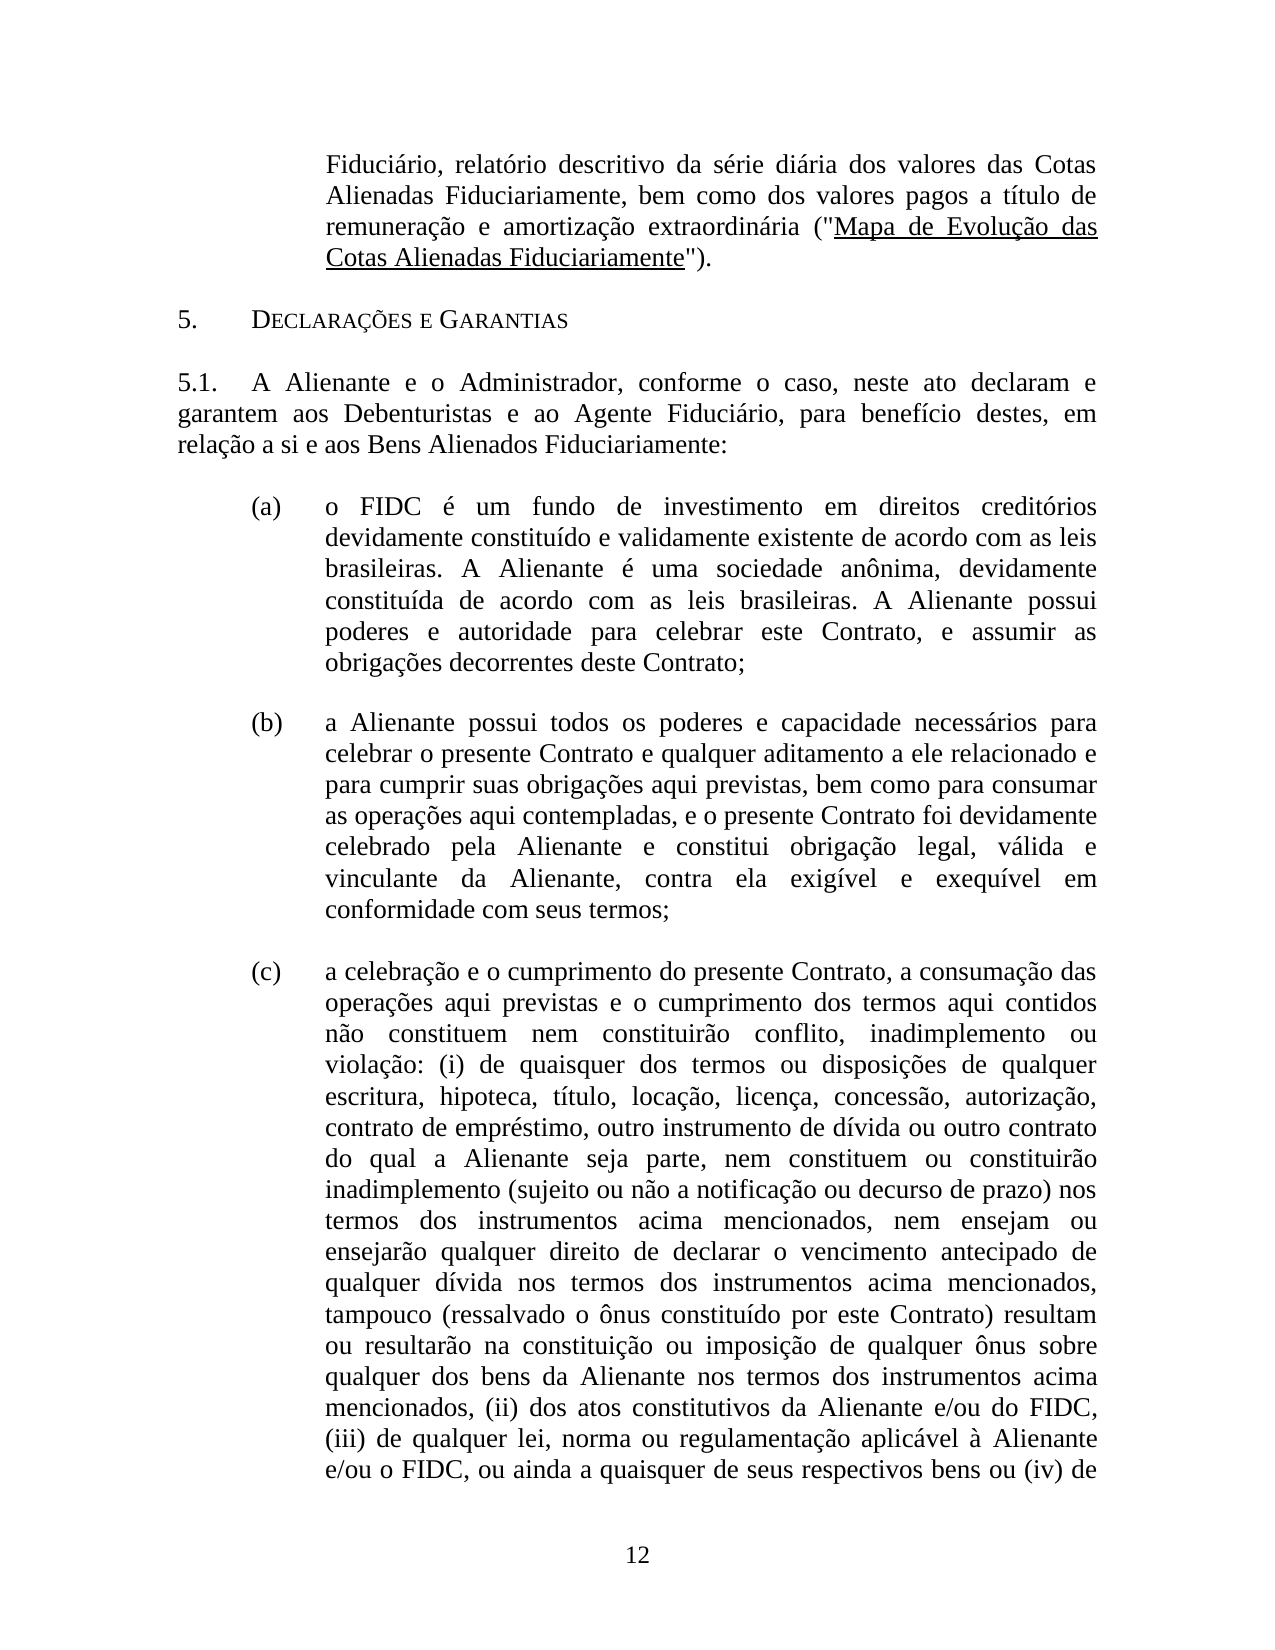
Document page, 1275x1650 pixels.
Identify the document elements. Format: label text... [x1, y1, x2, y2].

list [251, 955, 1098, 1484]
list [251, 148, 1098, 272]
text 5. Declarações e Garantias [177, 303, 1098, 334]
list a Alienante possui todos os poderes e capacidade necessários para celebrar o presente Contrato e qualquer aditamento a ele relacionado e para cumprir suas obrigações aqui previstas, bem como para consumar as operações aqui contempladas, e o presente Contrato foi devidamente celebrado pela Alienante e constitui obrigação legal, válida e vinculante da Alienante, contra ela exigível e exequível em conformidade com seus termos; [251, 706, 1098, 924]
text 5.1. A Alienante e o Administrador, conforme o caso, neste ato declaram e garantem aos Debenturistas e ao Agente Fiduciário, para benefício destes, em relação a si e aos Bens Alienados Fiduciariamente: [177, 366, 1098, 459]
list o FIDC é um fundo de investimento em direitos creditórios devidamente constituído e validamente existente de acordo com as leis brasileiras. A Alienante é uma sociedade anônima, devidamente constituída de acordo com as leis brasileiras. A Alienante possui poderes e autoridade para celebrar este Contrato, e assumir as obrigações decorrentes deste Contrato; [251, 490, 1098, 677]
